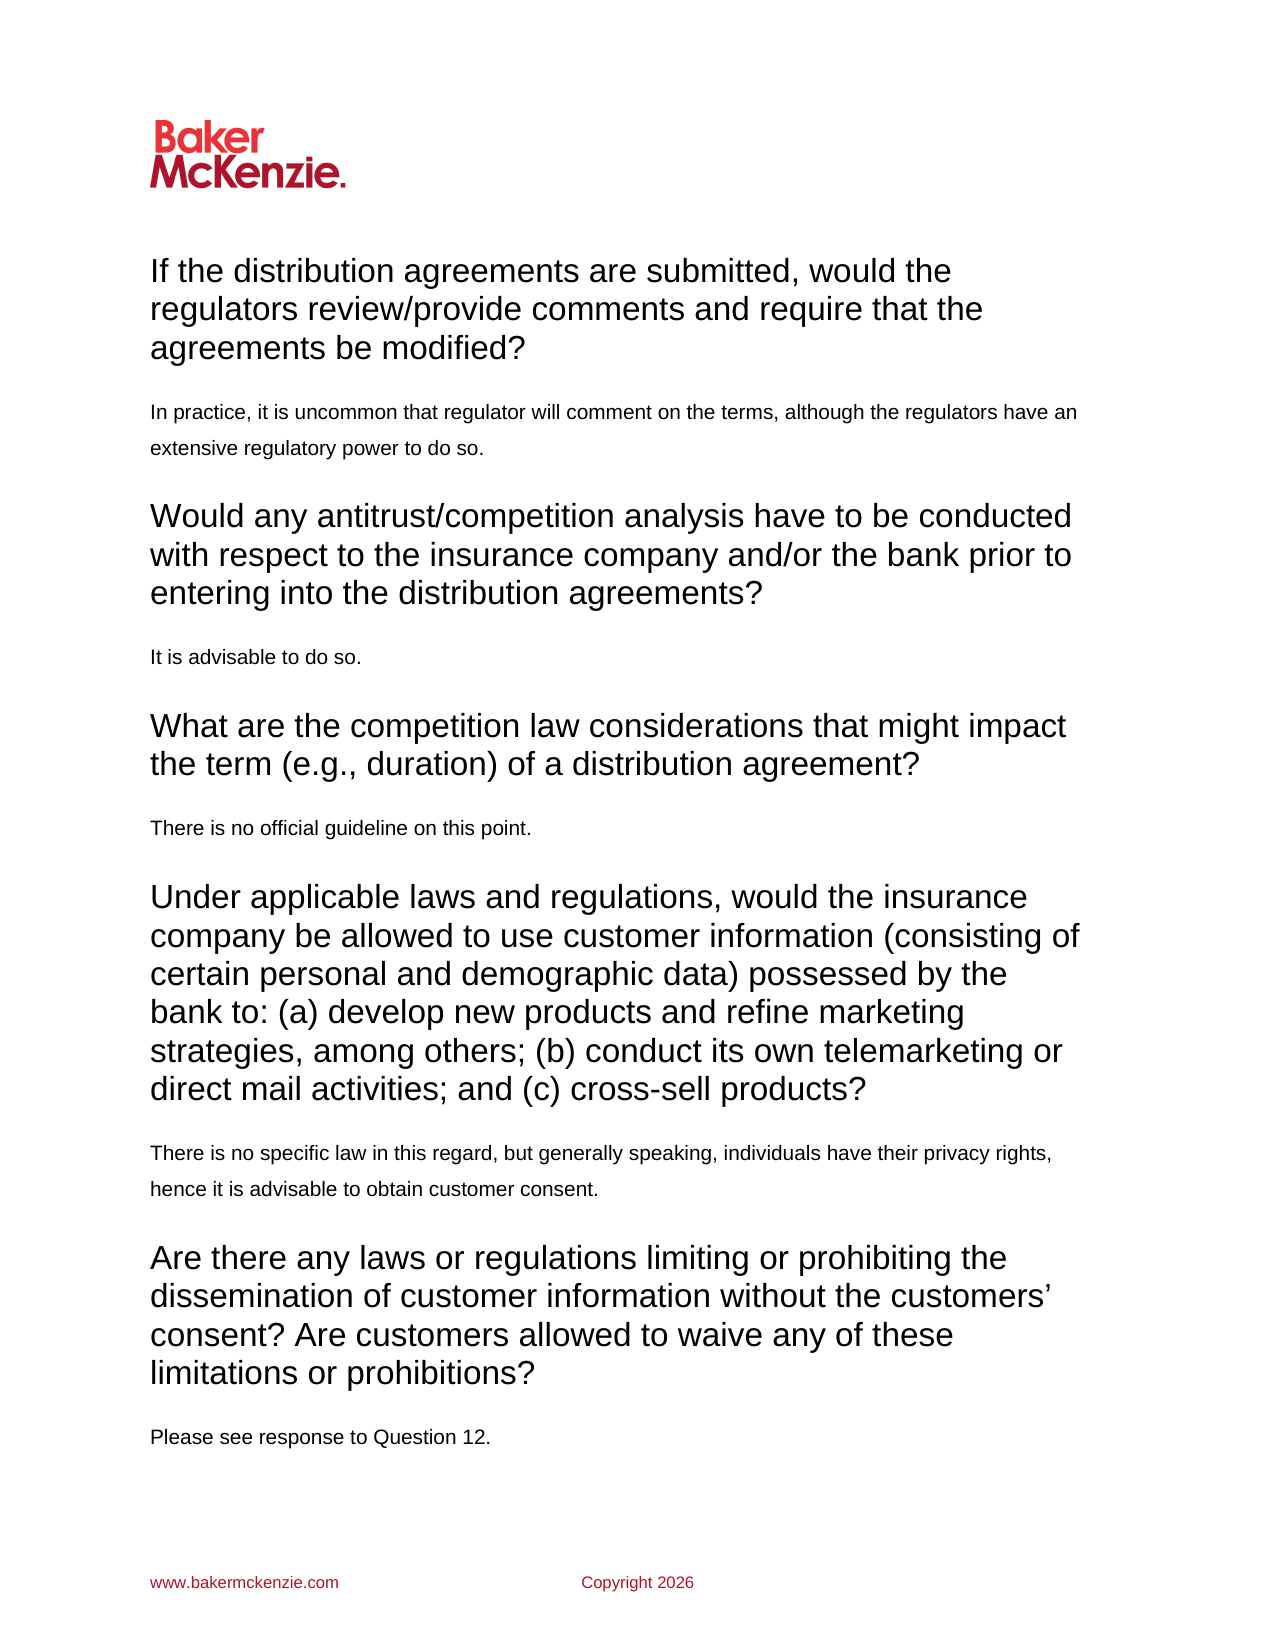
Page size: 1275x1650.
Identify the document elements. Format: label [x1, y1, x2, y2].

picture [150, 120, 346, 189]
